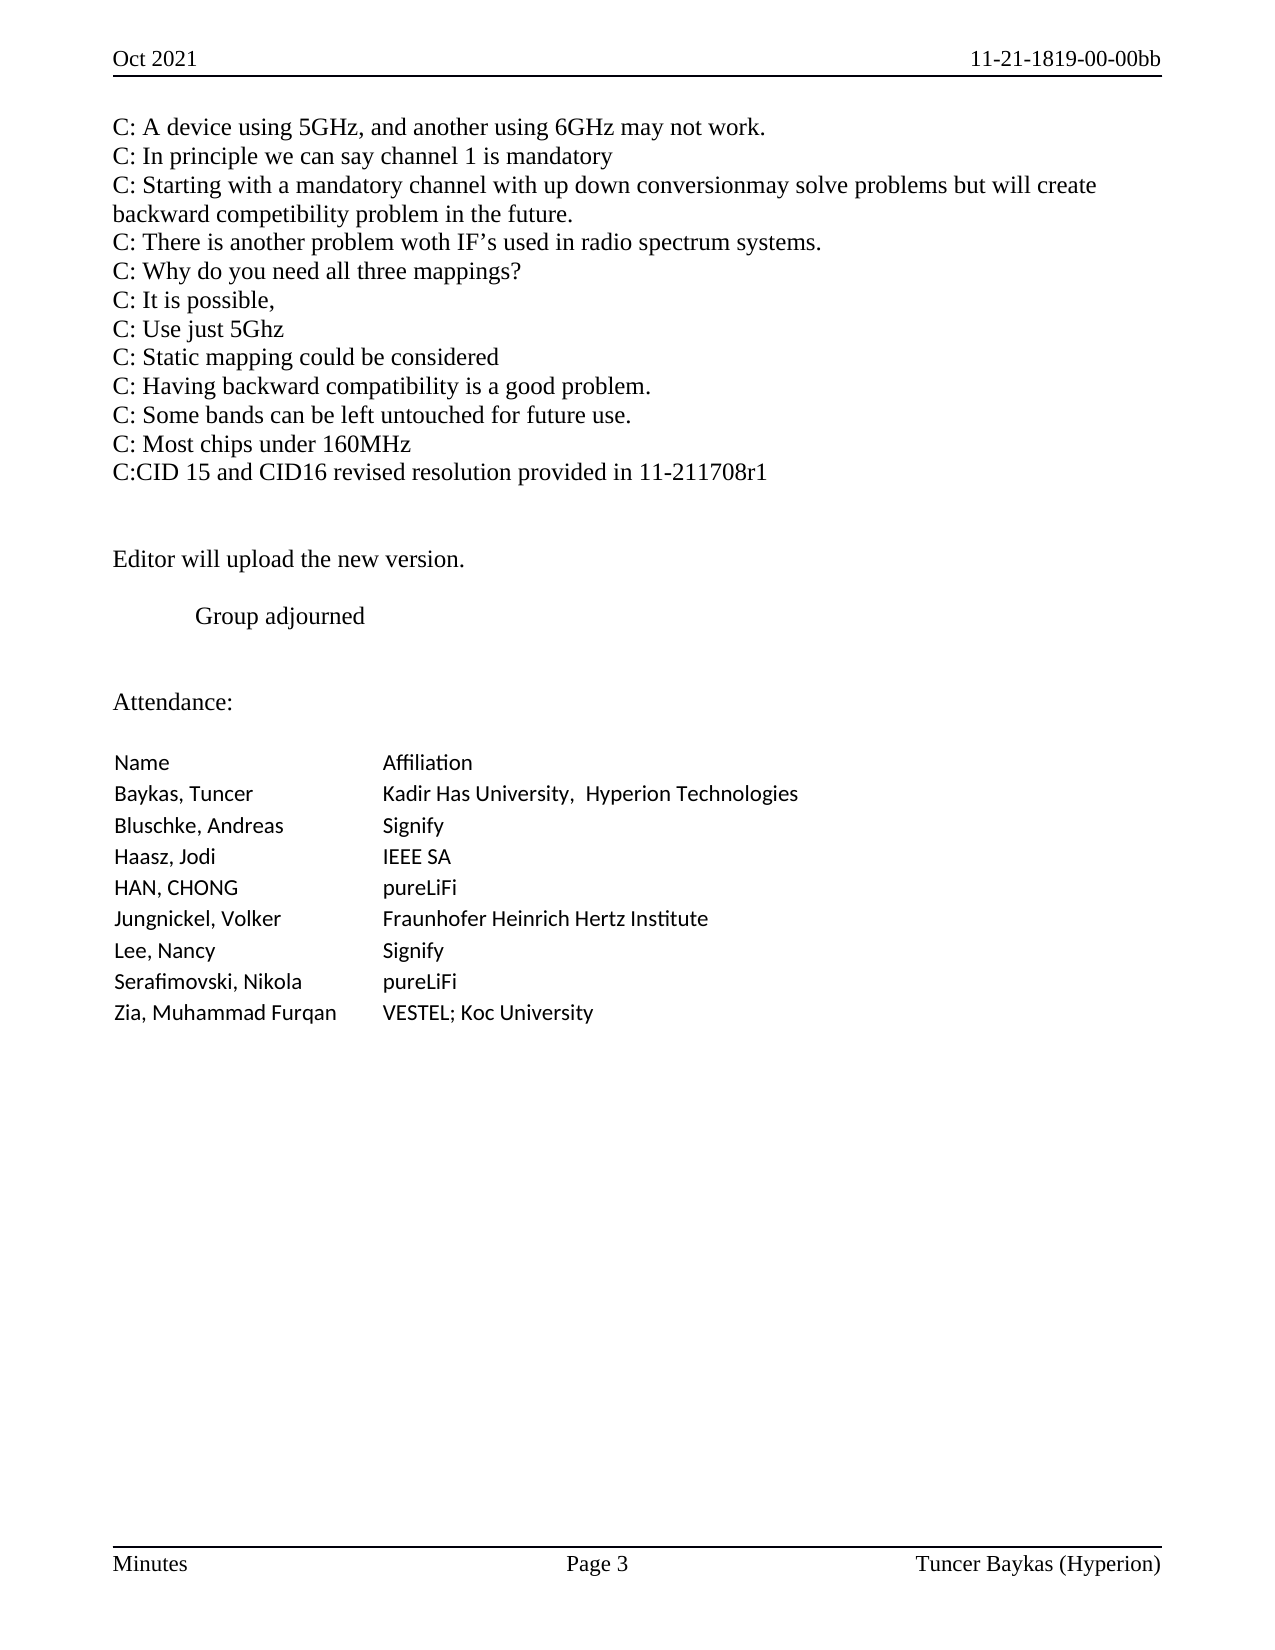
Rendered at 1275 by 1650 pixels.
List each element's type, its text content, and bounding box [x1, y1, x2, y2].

text C:CID 15 and CID16 revised resolution provided in 11-211708r1 [112, 457, 1162, 486]
table_cell HAN, CHONG [113, 870, 381, 901]
table_cell Haasz, Jodi [113, 839, 381, 870]
table_cell Baykas, Tuncer [113, 776, 381, 807]
table_cell Zia, Muhammad Furqan [113, 995, 381, 1026]
text C: Having backward compatibility is a good problem. [112, 371, 1162, 400]
table_cell IEEE SA [381, 839, 800, 870]
table_cell pureLiFi [381, 870, 800, 901]
text C: Starting with a mandatory channel with up down conversionmay solve problems but will create backward competibility problem in the future. [112, 170, 1162, 227]
table_cell Jungnickel, Volker [113, 901, 381, 932]
text C: Most chips under 160MHz [112, 429, 1162, 457]
table_cell Fraunhofer Heinrich Hertz Institute [381, 901, 800, 932]
text C: It is possible, [112, 285, 1162, 314]
text C: A device using 5GHz, and another using 6GHz may not work. [112, 112, 1162, 141]
table_header Affiliation [381, 745, 800, 776]
table_cell Serafimovski, Nikola [113, 964, 381, 995]
text C: Static mapping could be considered [112, 342, 1162, 371]
text Group adjourned [195, 601, 1162, 630]
table_cell Kadir Has University, Hyperion Technologies [381, 776, 800, 807]
text C: Use just 5Ghz [112, 314, 1162, 342]
table_cell Signify [381, 933, 800, 964]
text C: In principle we can say channel 1 is mandatory [112, 141, 1162, 170]
text C: There is another problem woth IF’s used in radio spectrum systems. [112, 227, 1162, 256]
text Editor will upload the new version. [112, 544, 1162, 572]
table_header Name [113, 745, 381, 776]
table_cell Lee, Nancy [113, 933, 381, 964]
text C: Why do you need all three mappings? [112, 256, 1162, 285]
text Attendance: [112, 687, 1162, 716]
text C: Some bands can be left untouched for future use. [112, 400, 1162, 429]
table_cell Bluschke, Andreas [113, 808, 381, 839]
table_cell VESTEL; Koc University [381, 995, 800, 1026]
table_cell pureLiFi [381, 964, 800, 995]
table_cell Signify [381, 808, 800, 839]
